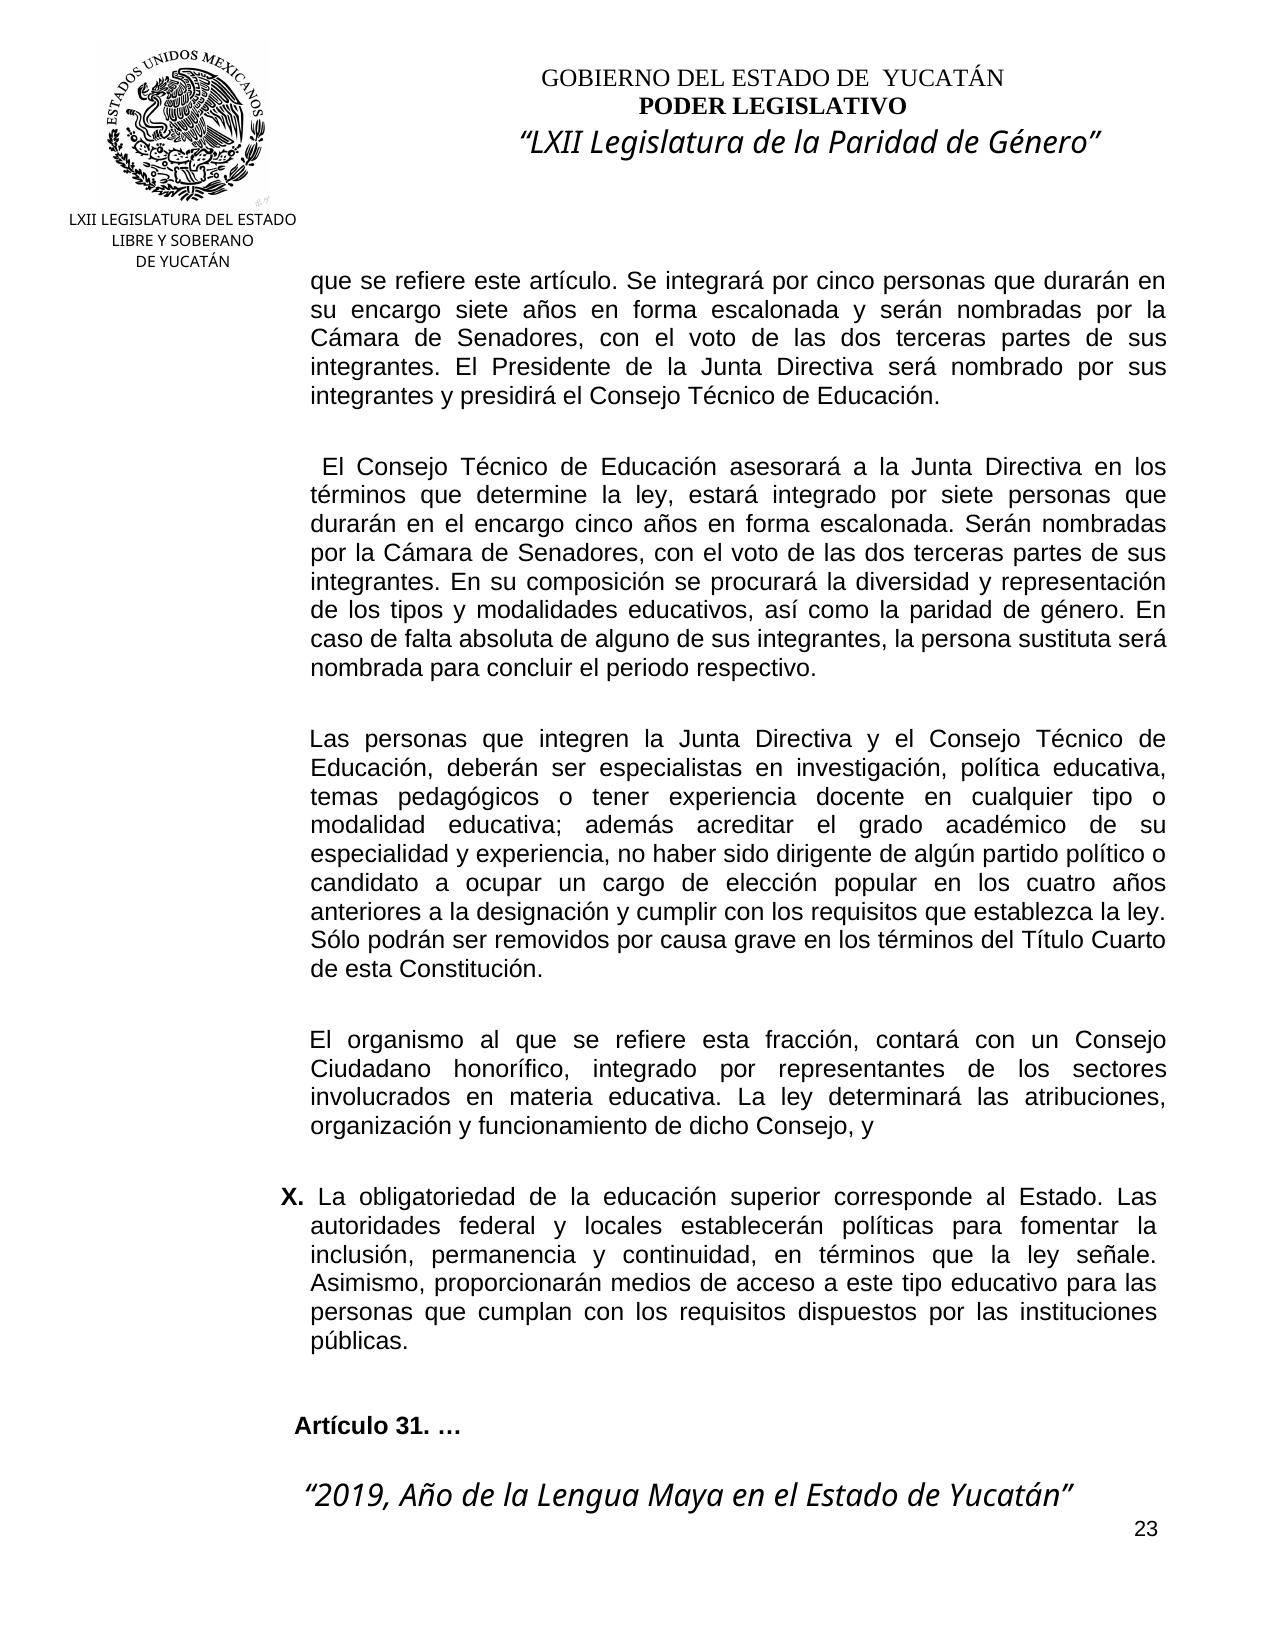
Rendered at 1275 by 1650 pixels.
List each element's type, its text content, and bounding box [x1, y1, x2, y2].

text X. La obligatoriedad de la educación superior corresponde al Estado. Las autoridades federal y locales establecerán políticas para fomentar la inclusión, permanencia y continuidad, en términos que la ley señale. Asimismo, proporcionarán medios de acceso a este tipo educativo para las personas que cumplan con los requisitos dispuestos por las instituciones públicas. [281, 1182, 1158, 1354]
text Artículo 31. … [294, 1411, 1158, 1439]
picture [101, 40, 270, 208]
text El organismo al que se refiere esta fracción, contará con un Consejo Ciudadano honorífico, integrado por representantes de los sectores involucrados en materia educativa. La ley determinará las atribuciones, organización y funcionamiento de dicho Consejo, y [309, 1025, 1168, 1140]
text El Consejo Técnico de Educación asesorará a la Junta Directiva en los términos que determine la ley, estará integrado por siete personas que durarán en el encargo cinco años en forma escalonada. Serán nombradas por la Cámara de Senadores, con el voto de las dos terceras partes de sus integrantes. En su composición se procurará la diversidad y representación de los tipos y modalidades educativos, así como la paridad de género. En caso de falta absoluta de alguno de sus integrantes, la persona sustituta será nombrada para concluir el periodo respectivo. [309, 452, 1168, 682]
text Las personas que integren la Junta Directiva y el Consejo Técnico de Educación, deberán ser especialistas en investigación, política educativa, temas pedagógicos o tener experiencia docente en cualquier tipo o modalidad educativa; además acreditar el grado académico de su especialidad y experiencia, no haber sido dirigente de algún partido político o candidato a ocupar un cargo de elección popular en los cuatro años anteriores a la designación y cumplir con los requisitos que establezca la ley. Sólo podrán ser removidos por causa grave en los términos del Título Cuarto de esta Constitución. [309, 724, 1168, 983]
